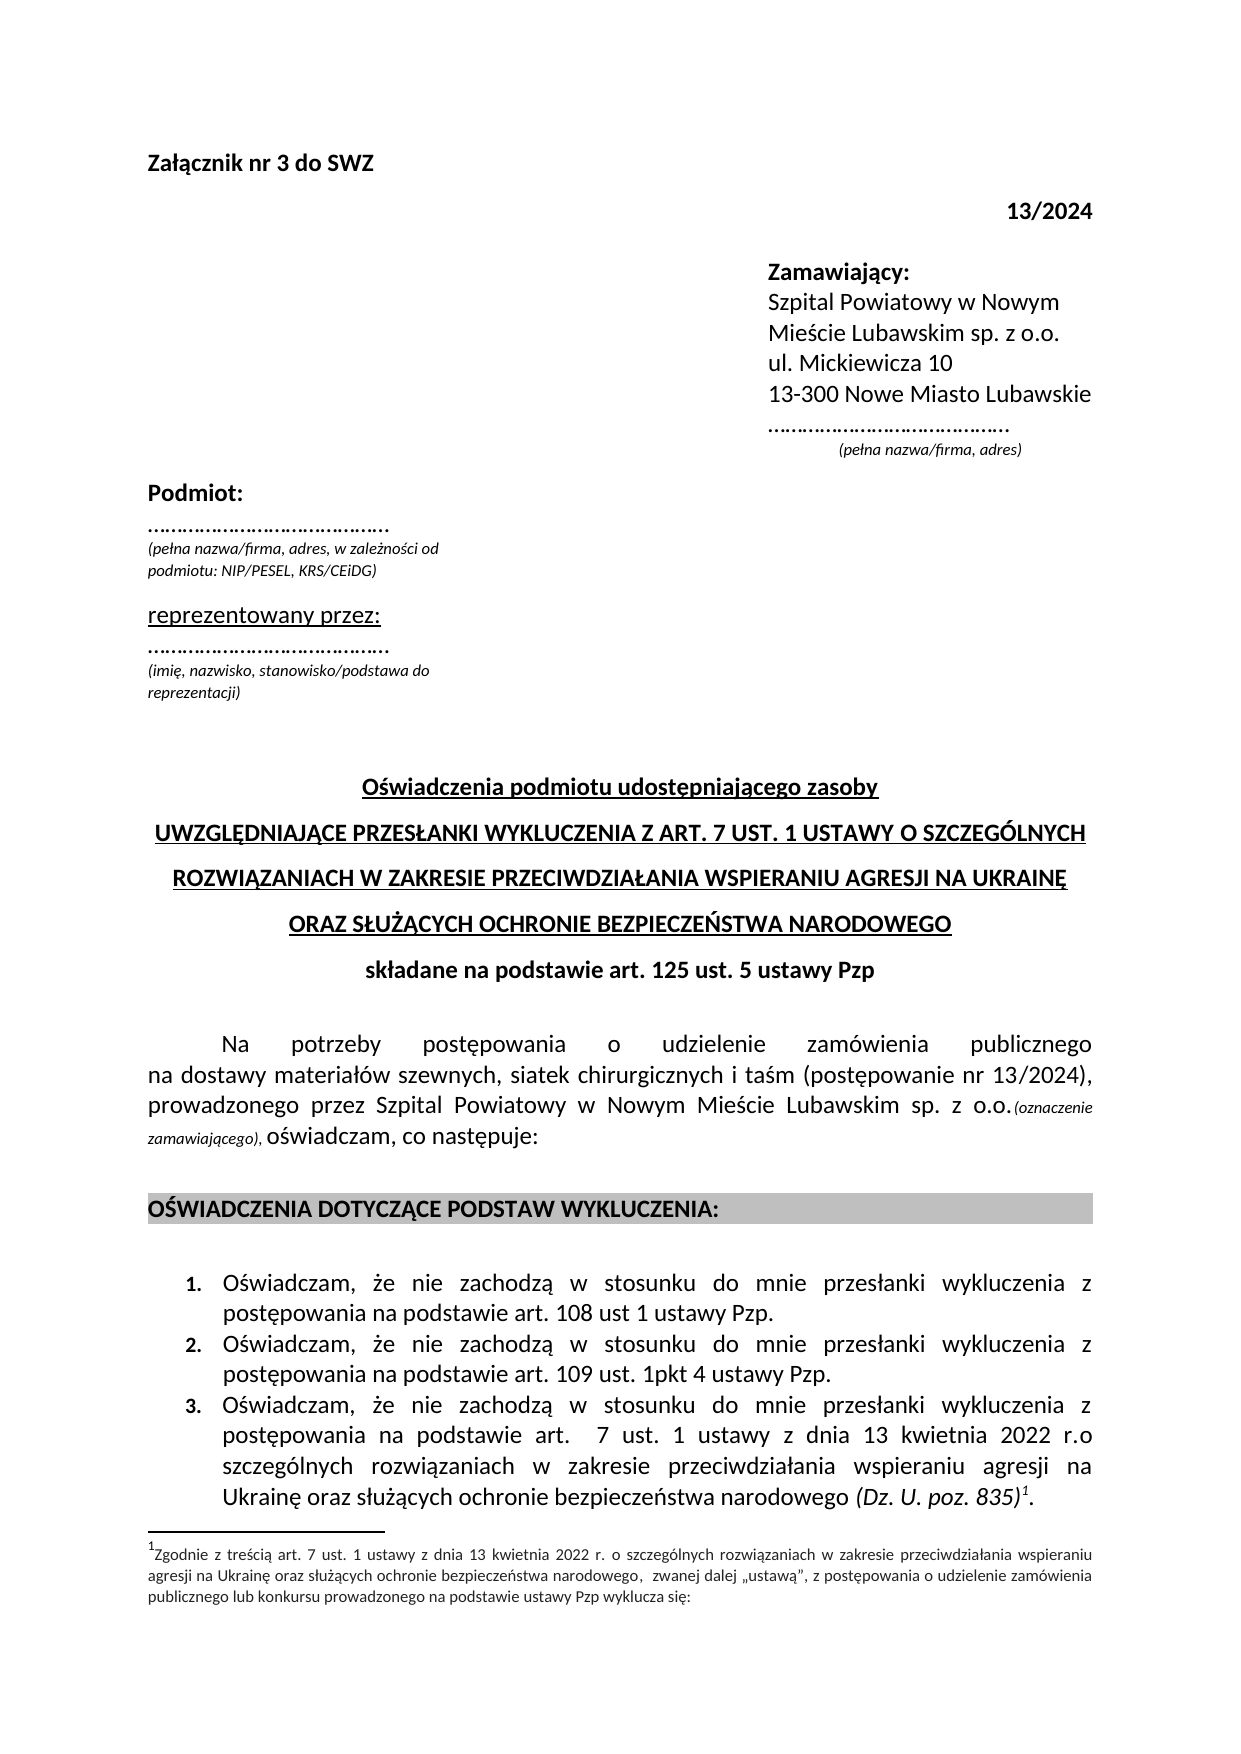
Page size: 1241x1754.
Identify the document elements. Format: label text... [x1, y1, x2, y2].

text …………………………………… [148, 508, 472, 538]
list Oświadczam, że nie zachodzą w stosunku do mnie przesłanki wykluczenia z postępowania na podstawie art. 108 ust 1 ustawy Pzp. [185, 1267, 1093, 1328]
text Podmiot: [148, 477, 1093, 508]
text Zamawiający: [694, 256, 1093, 286]
text Mieście Lubawskim sp. z o.o. [694, 317, 1093, 347]
text Załącznik nr 3 do SWZ [148, 148, 1093, 178]
text Szpital Powiatowy w Nowym [694, 286, 1093, 317]
text 13/2024 [148, 195, 1093, 225]
list Oświadczam, że nie zachodzą w stosunku do mnie przesłanki wykluczenia z postępowania na podstawie art. 7 ust. 1 ustawy z dnia 13 kwietnia 2022 r.o szczególnych rozwiązaniach w zakresie przeciwdziałania wspieraniu agresji na Ukrainę oraz służących ochronie bezpieczeństwa narodowego (Dz. U. poz. 835). [185, 1389, 1093, 1511]
text …………………………………… [768, 408, 1093, 439]
text UWZGLĘDNIAJĄCE PRZESŁANKI WYKLUCZENIA Z ART. 7 UST. 1 USTAWY o szczególnych rozwiązaniach w zakresie przeciwdziałania wspieraniu agresji na Ukrainę oraz służących ochronie bezpieczeństwa narodowego [148, 817, 1093, 939]
text (pełna nazwa/firma, adres, w zależności od podmiotu: NIP/PESEL, KRS/CEiDG) [148, 538, 472, 581]
text składane na podstawie art. 125 ust. 5 ustawy Pzp [148, 954, 1093, 984]
text Na potrzeby postępowania o udzielenie zamówienia publicznego na dostawy materiałów szewnych, siatek chirurgicznych i taśm (postępowanie nr 13/2024), prowadzonego przez Szpital Powiatowy w Nowym Mieście Lubawskim sp. z o.o.(oznaczenie zamawiającego), oświadczam, co następuje: [148, 1028, 1093, 1151]
text Oświadczenia podmiotu udostępniającego zasoby [148, 771, 1093, 802]
text OŚWIADCZENIA DOTYCZĄCE PODSTAW WYKLUCZENIA: [148, 1193, 1093, 1224]
text ul. Mickiewicza 10 [694, 347, 1093, 378]
text …………………………………… [148, 629, 472, 660]
list Oświadczam, że nie zachodzą w stosunku do mnie przesłanki wykluczenia z postępowania na podstawie art. 109 ust. 1pkt 4 ustawy Pzp. [185, 1328, 1093, 1389]
text (imię, nazwisko, stanowisko/podstawa do reprezentacji) [148, 660, 472, 702]
text (pełna nazwa/firma, adres) [768, 439, 1093, 459]
text 13-300 Nowe Miasto Lubawskie [694, 378, 1093, 408]
text reprezentowany przez: [148, 599, 1093, 629]
